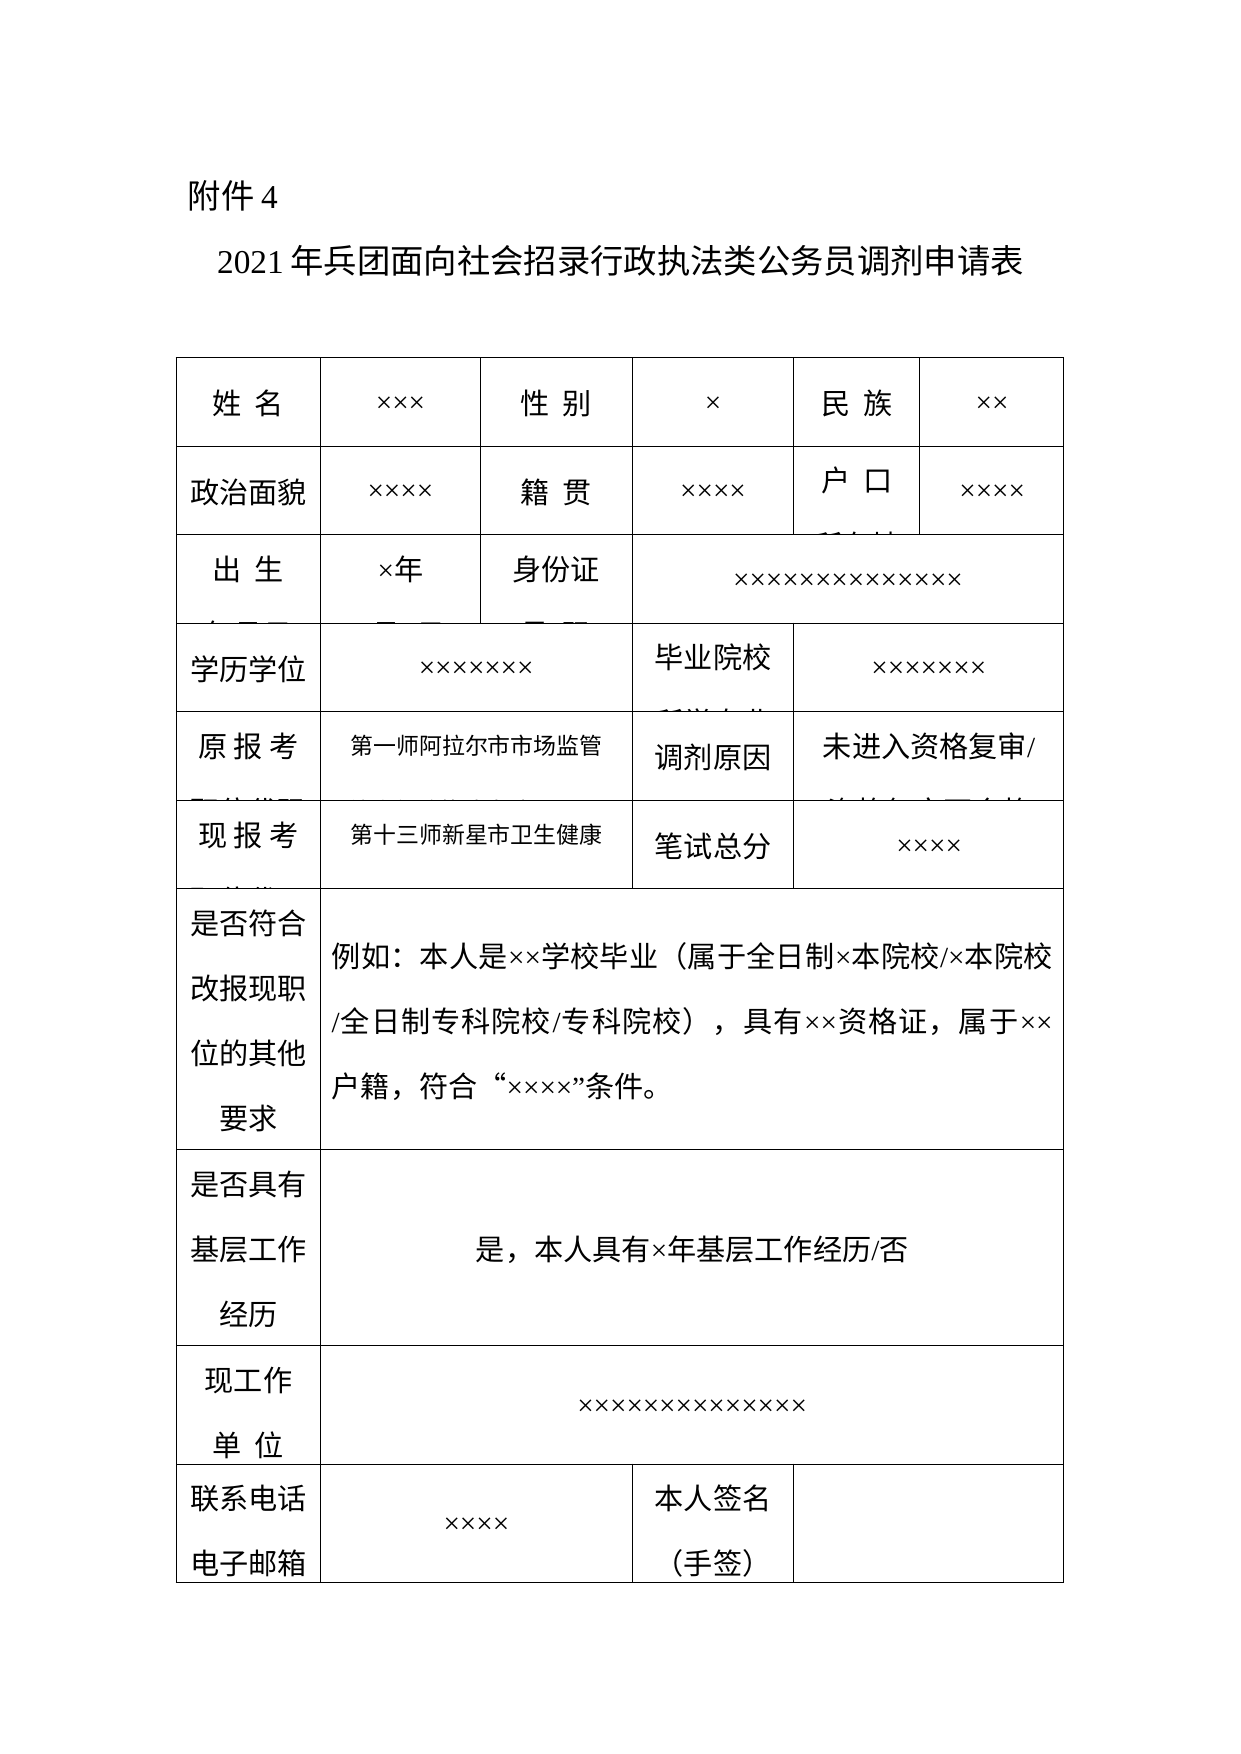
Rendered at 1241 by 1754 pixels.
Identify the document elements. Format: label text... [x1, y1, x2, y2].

table_cell 笔试总分 [633, 801, 793, 888]
table_cell ×××××××××××××× [321, 1346, 1063, 1463]
table_cell 籍 贯 [481, 447, 632, 534]
table_cell 第十三师新星市卫生健康 综合行政执法大队[26046] [321, 801, 632, 888]
table_cell ××××××× [321, 624, 632, 711]
table_cell 第一师阿拉尔市市场监管 综合行政执法支队[01002] 01002 [321, 712, 632, 800]
table_cell 联系电话 电子邮箱 [177, 1465, 320, 1582]
table_cell 出 生 年月日 [177, 535, 320, 623]
table_cell 户 口 所在地 [794, 447, 919, 534]
table_header ××× [321, 358, 480, 446]
table_cell 现工作 单 位 [177, 1346, 320, 1463]
table_header 性 别 [481, 358, 632, 446]
table_header 民 族 [794, 358, 919, 446]
table_cell 是否具有基层工作经历 [177, 1150, 320, 1345]
table_cell 是，本人具有×年基层工作经历/否 [321, 1150, 1063, 1345]
table_cell ×××× [321, 447, 480, 534]
table_cell 调剂原因 [633, 712, 793, 800]
table_cell 政治面貌 [177, 447, 320, 534]
text 附件4 [187, 162, 1053, 227]
table_cell 本人签名 （手签） [633, 1465, 793, 1582]
table_cell ×××××××××××××× [633, 535, 1063, 623]
table_cell ×××× [920, 447, 1063, 534]
table_cell ×××× [633, 447, 793, 534]
table_cell 毕业院校所学专业 [633, 624, 793, 711]
table_header × [633, 358, 793, 446]
table_cell 身份证 号 码 [481, 535, 632, 623]
table_cell ×××× [321, 1465, 632, 1582]
text 2021年兵团面向社会招录行政执法类公务员调剂申请表 [187, 227, 1053, 292]
table_cell 学历学位 [177, 624, 320, 711]
table_header 姓 名 [177, 358, 320, 446]
table_cell [794, 1465, 1063, 1582]
table_cell ×年 ×月×日 [321, 535, 480, 623]
table_cell 原 报 考 职位代码 [177, 712, 320, 800]
table_cell 未进入资格复审/ 资格复审不合格 [794, 712, 1063, 800]
table_cell 是否符合改报现职位的其他要求 [177, 889, 320, 1149]
table_header ×× [920, 358, 1063, 446]
table_cell 例如：本人是××学校毕业（属于全日制×本院校/×本院校/全日制专科院校/专科院校），具有××资格证，属于××户籍，符合“××××”条件。 [321, 889, 1063, 1149]
table_cell 现 报 考 职位代码 [177, 801, 320, 888]
table_cell ××××××× [794, 624, 1063, 711]
table_cell ×××× [794, 801, 1063, 888]
